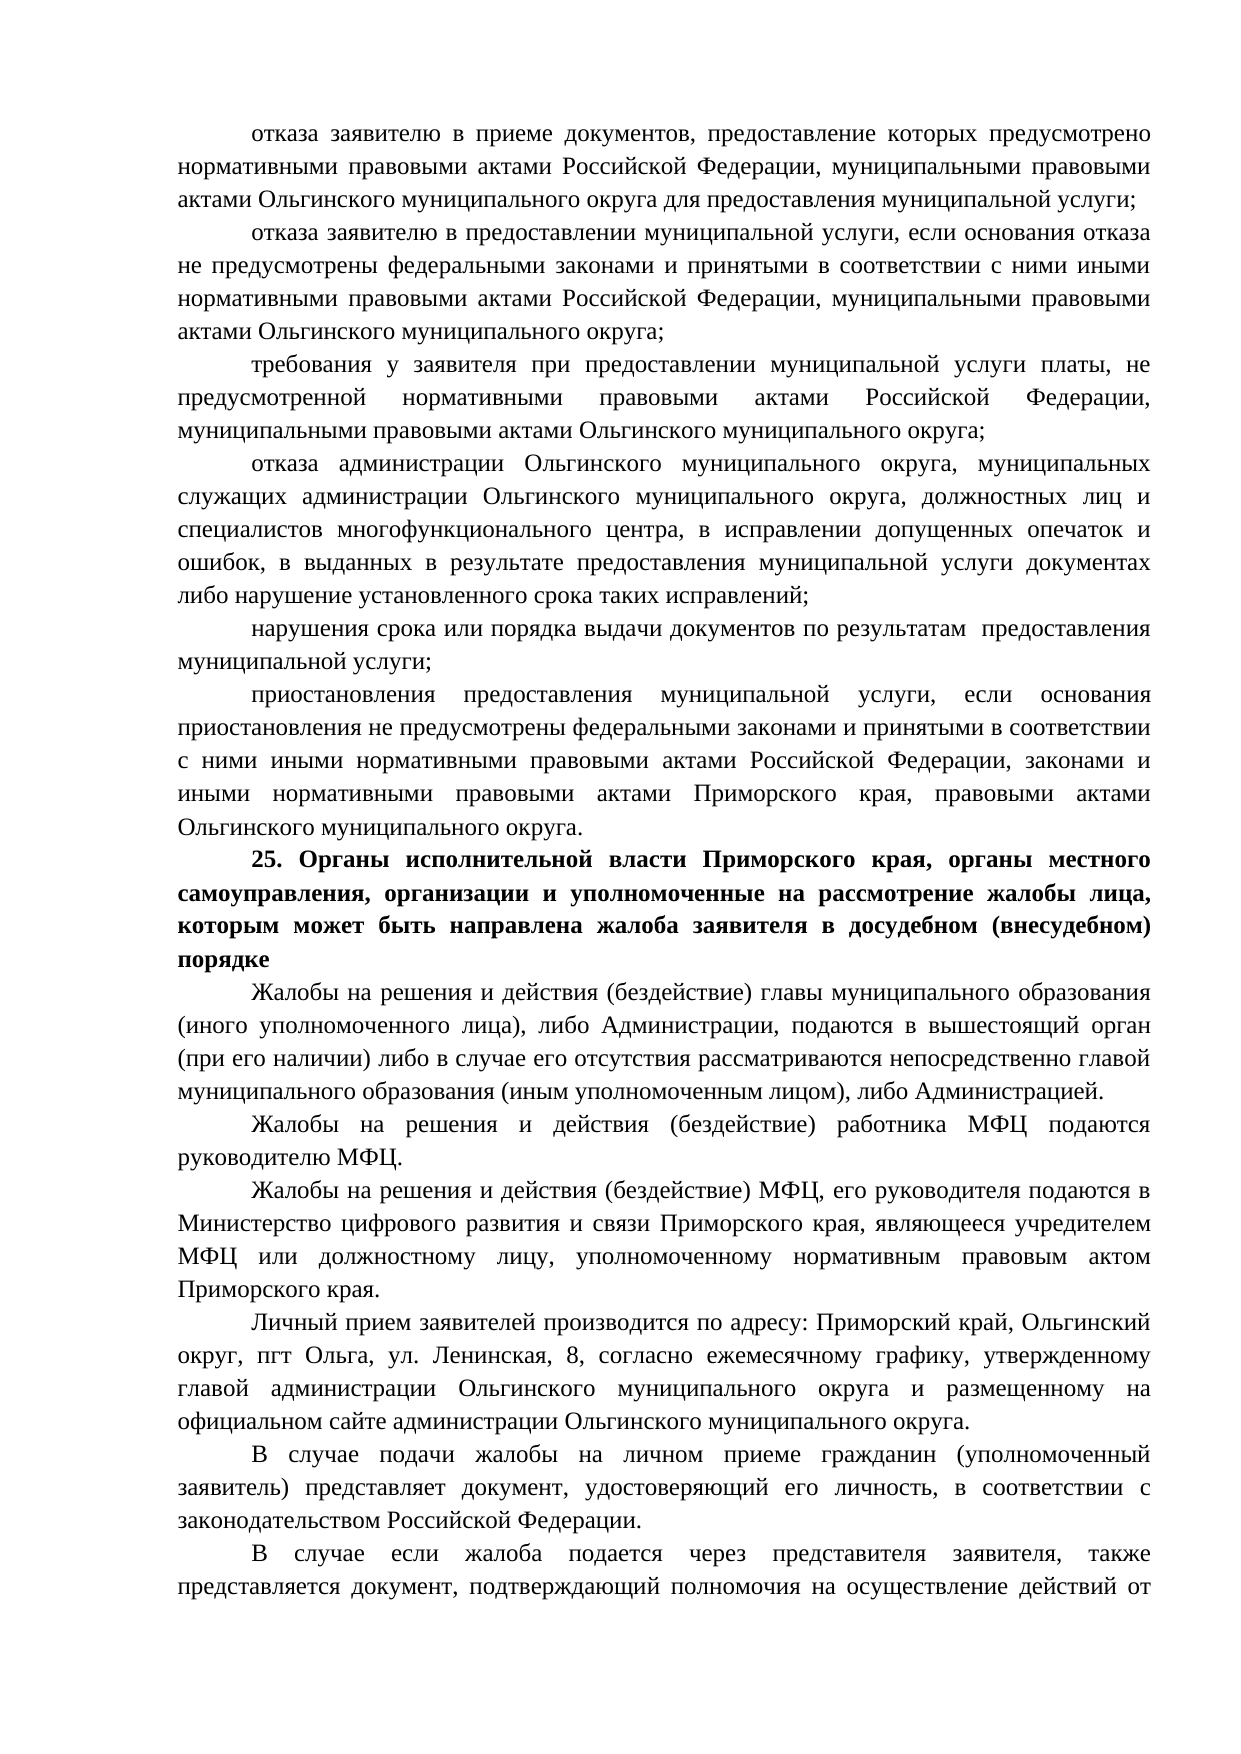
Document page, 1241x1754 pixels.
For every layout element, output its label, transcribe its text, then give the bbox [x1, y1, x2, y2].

text В случае подачи жалобы на личном приеме гражданин (уполномоченный заявитель) представляет документ, удостоверяющий его личность, в соответствии с законодательством Российской Федерации. [177, 1439, 1152, 1534]
text приостановления предоставления муниципальной услуги, если основания приостановления не предусмотрены федеральными законами и принятыми в соответствии с ними иными нормативными правовыми актами Российской Федерации, законами и иными нормативными правовыми актами Приморского края, правовыми актами Ольгинского муниципального округа. [177, 679, 1152, 840]
text отказа администрации Ольгинского муниципального округа, муниципальных служащих администрации Ольгинского муниципального округа, должностных лиц и специалистов многофункционального центра, в исправлении допущенных опечаток и ошибок, в выданных в результате предоставления муниципальной услуги документах либо нарушение установленного срока таких исправлений; [177, 448, 1152, 609]
text Жалобы на решения и действия (бездействие) МФЦ, его руководителя подаются в Министерство цифрового развития и связи Приморского края, являющееся учредителем МФЦ или должностному лицу, уполномоченному нормативным правовым актом Приморского края. [177, 1175, 1152, 1303]
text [177, 1538, 1152, 1600]
text требования у заявителя при предоставлении муниципальной услуги платы, не предусмотренной нормативными правовыми актами Российской Федерации, муниципальными правовыми актами Ольгинского муниципального округа; [177, 349, 1152, 444]
text Личный прием заявителей производится по адресу: Приморский край, Ольгинский округ, пгт Ольга, ул. Ленинская, 8, согласно ежемесячному графику, утвержденному главой администрации Ольгинского муниципального округа и размещенному на официальном сайте администрации Ольгинского муниципального округа. [177, 1307, 1152, 1435]
text Жалобы на решения и действия (бездействие) работника МФЦ подаются руководителю МФЦ. [177, 1109, 1152, 1171]
text отказа заявителю в приеме документов, предоставление которых предусмотрено нормативными правовыми актами Российской Федерации, муниципальными правовыми актами Ольгинского муниципального округа для предоставления муниципальной услуги; [177, 118, 1152, 213]
text 25. Органы исполнительной власти Приморского края, органы местного самоуправления, организации и уполномоченные на рассмотрение жалобы лица, которым может быть направлена жалоба заявителя в досудебном (внесудебном) порядке [177, 844, 1152, 972]
text нарушения срока или порядка выдачи документов по результатам предоставления муниципальной услуги; [177, 613, 1152, 675]
text Жалобы на решения и действия (бездействие) главы муниципального образования (иного уполномоченного лица), либо Администрации, подаются в вышестоящий орган (при его наличии) либо в случае его отсутствия рассматриваются непосредственно главой муниципального образования (иным уполномоченным лицом), либо Администрацией. [177, 977, 1152, 1104]
text отказа заявителю в предоставлении муниципальной услуги, если основания отказа не предусмотрены федеральными законами и принятыми в соответствии с ними иными нормативными правовыми актами Российской Федерации, муниципальными правовыми актами Ольгинского муниципального округа; [177, 217, 1152, 345]
